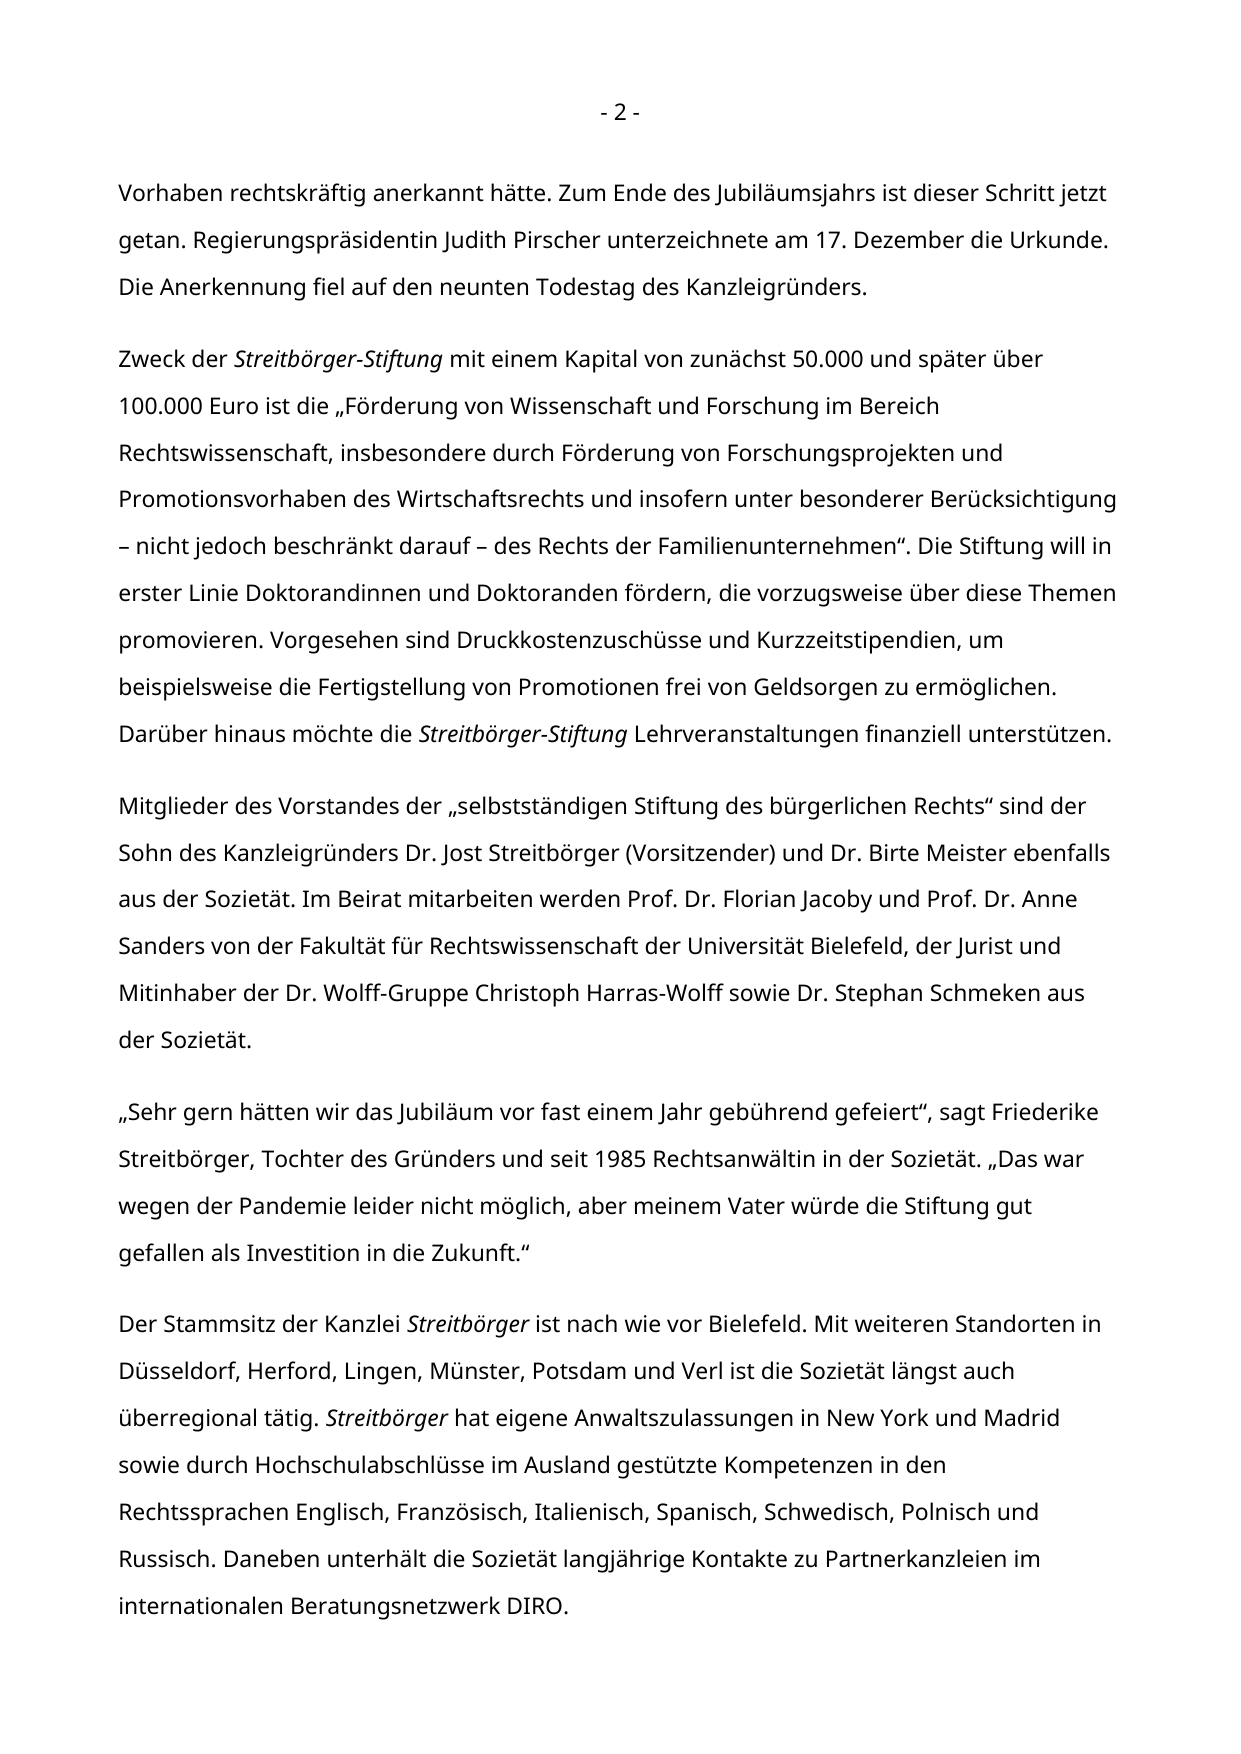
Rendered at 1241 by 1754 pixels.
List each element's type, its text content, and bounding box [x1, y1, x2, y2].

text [118, 177, 1122, 302]
text Der Stammsitz der Kanzlei Streitbörger ist nach wie vor Bielefeld. Mit weiteren Standorten in Düsseldorf, Herford, Lingen, Münster, Potsdam und Verl ist die Sozietät längst auch überregional tätig. Streitbörger hat eigene Anwaltszulassungen in New York und Madrid sowie durch Hochschulabschlüsse im Ausland gestützte Kompetenzen in den Rechtssprachen Englisch, Französisch, Italienisch, Spanisch, Schwedisch, Polnisch und Russisch. Daneben unterhält die Sozietät langjährige Kontakte zu Partnerkanzleien im internationalen Beratungsnetzwerk DIRO. [118, 1308, 1122, 1621]
text Zweck der Streitbörger-Stiftung mit einem Kapital von zunächst 50.000 und später über 100.000 Euro ist die „Förderung von Wissenschaft und Forschung im Bereich Rechtswissenschaft, insbesondere durch Förderung von Forschungsprojekten und Promotionsvorhaben des Wirtschaftsrechts und insofern unter besonderer Berücksichtigung – nicht jedoch beschränkt darauf – des Rechts der Familienunternehmen“. Die Stiftung will in erster Linie Doktorandinnen und Doktoranden fördern, die vorzugsweise über diese Themen promovieren. Vorgesehen sind Druckkostenzuschüsse und Kurzzeitstipendien, um beispielsweise die Fertigstellung von Promotionen frei von Geldsorgen zu ermöglichen. Darüber hinaus möchte die Streitbörger-Stiftung Lehrveranstaltungen finanziell unterstützen. [118, 343, 1122, 749]
text „Sehr gern hätten wir das Jubiläum vor fast einem Jahr gebührend gefeiert“, sagt Friederike Streitbörger, Tochter des Gründers und seit 1985 Rechtsanwältin in der Sozietät. „Das war wegen der Pandemie leider nicht möglich, aber meinem Vater würde die Stiftung gut gefallen als Investition in die Zukunft.“ [118, 1096, 1122, 1268]
text Mitglieder des Vorstandes der „selbstständigen Stiftung des bürgerlichen Rechts“ sind der Sohn des Kanzleigründers Dr. Jost Streitbörger (Vorsitzender) und Dr. Birte Meister ebenfalls aus der Sozietät. Im Beirat mitarbeiten werden Prof. Dr. Florian Jacoby und Prof. Dr. Anne Sanders von der Fakultät für Rechtswissenschaft der Universität Bielefeld, der Jurist und Mitinhaber der Dr. Wolff-Gruppe Christoph Harras-Wolff sowie Dr. Stephan Schmeken aus der Sozietät. [118, 790, 1122, 1055]
